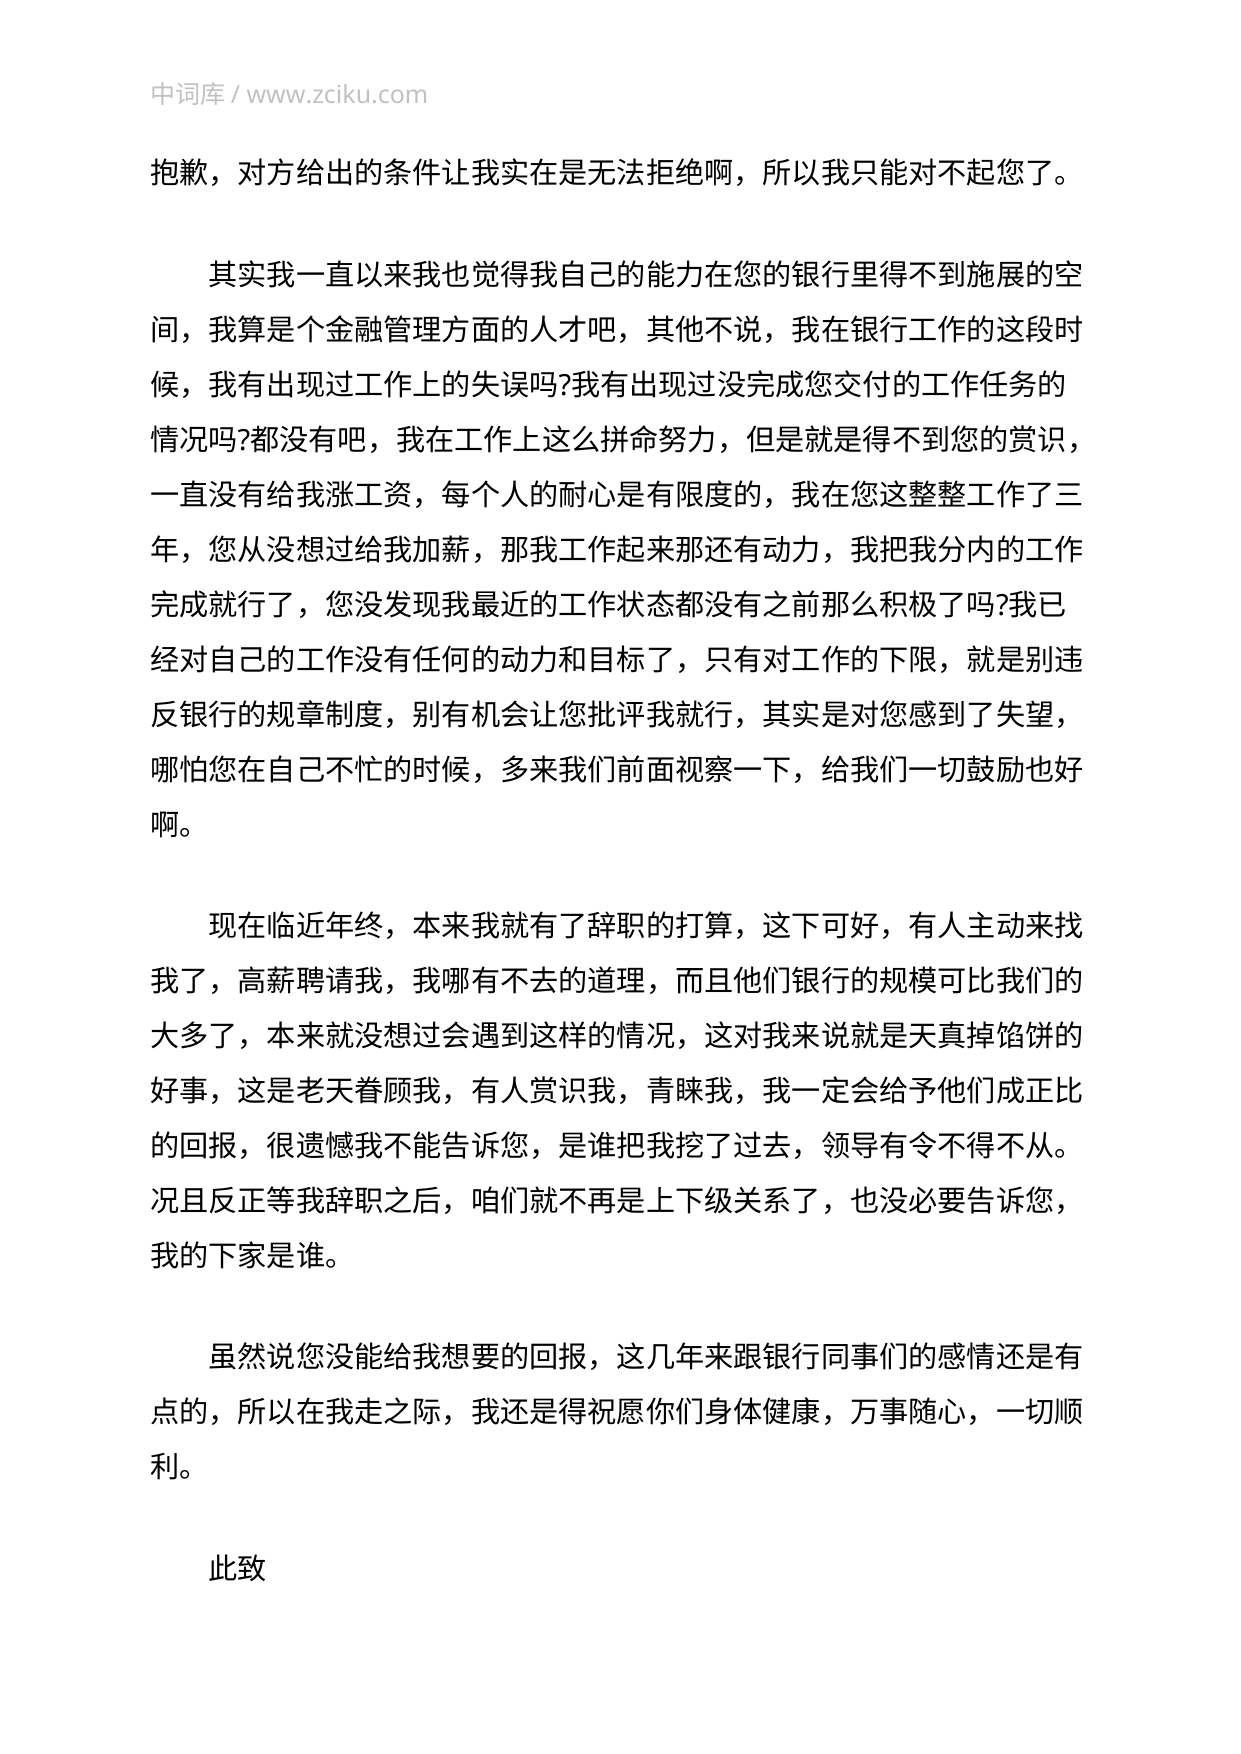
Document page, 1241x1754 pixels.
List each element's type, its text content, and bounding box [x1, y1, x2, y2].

text 其实我一直以来我也觉得我自己的能力在您的银行里得不到施展的空间，我算是个金融管理方面的人才吧，其他不说，我在银行工作的这段时候，我有出现过工作上的失误吗?我有出现过没完成您交付的工作任务的情况吗?都没有吧，我在工作上这么拼命努力，但是就是得不到您的赏识，一直没有给我涨工资，每个人的耐心是有限度的，我在您这整整工作了三年，您从没想过给我加薪，那我工作起来那还有动力，我把我分内的工作完成就行了，您没发现我最近的工作状态都没有之前那么积极了吗?我已经对自己的工作没有任何的动力和目标了，只有对工作的下限，就是别违反银行的规章制度，别有机会让您批评我就行，其实是对您感到了失望，哪怕您在自己不忙的时候，多来我们前面视察一下，给我们一切鼓励也好啊。 [150, 252, 1090, 843]
text 虽然说您没能给我想要的回报，这几年来跟银行同事们的感情还是有点的，所以在我走之际，我还是得祝愿你们身体健康，万事随心，一切顺利。 [150, 1334, 1090, 1486]
text 此致 [150, 1546, 1090, 1588]
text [150, 150, 1090, 192]
text 现在临近年终，本来我就有了辞职的打算，这下可好，有人主动来找我了，高薪聘请我，我哪有不去的道理，而且他们银行的规模可比我们的大多了，本来就没想过会遇到这样的情况，这对我来说就是天真掉馅饼的好事，这是老天眷顾我，有人赏识我，青睐我，我一定会给予他们成正比的回报，很遗憾我不能告诉您，是谁把我挖了过去，领导有令不得不从。况且反正等我辞职之后，咱们就不再是上下级关系了，也没必要告诉您，我的下家是谁。 [150, 903, 1090, 1274]
